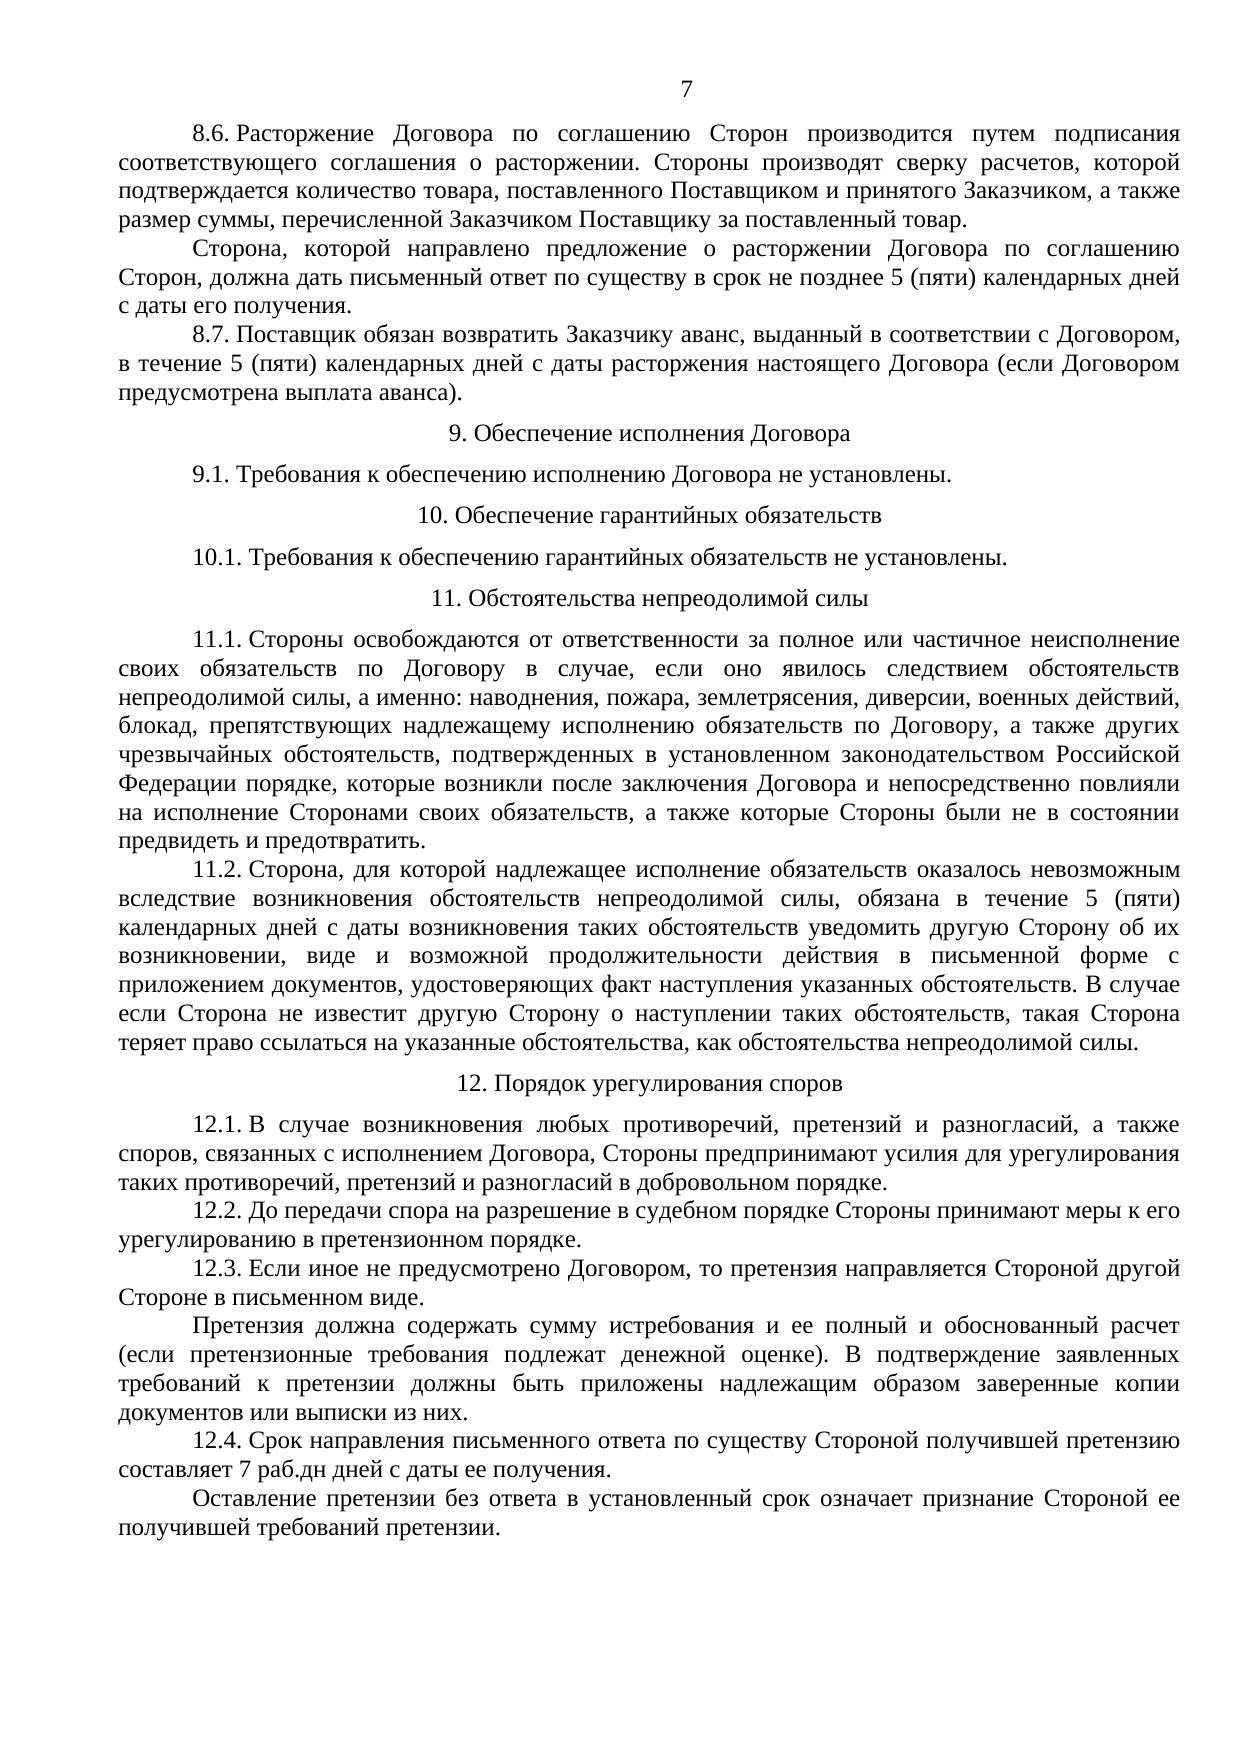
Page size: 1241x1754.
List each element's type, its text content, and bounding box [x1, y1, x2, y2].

text Оставление претензии без ответа в установленный срок означает признание Стороной ее получившей требований претензии. [118, 1483, 1181, 1541]
text Сторона, которой направлено предложение о расторжении Договора по соглашению Сторон, должна дать письменный ответ по существу в срок не позднее 5 (пяти) календарных дней с даты его получения. [118, 233, 1181, 319]
text Претензия должна содержать сумму истребования и ее полный и обоснованный расчет (если претензионные требования подлежат денежной оценке). В подтверждение заявленных требований к претензии должны быть приложены надлежащим образом заверенные копии документов или выписки из них. [118, 1311, 1181, 1426]
text Обстоятельства непреодолимой силы [118, 583, 1181, 612]
text Обеспечение гарантийных обязательств [118, 501, 1181, 529]
text До передачи спора на разрешение в судебном порядке Стороны принимают меры к его урегулированию в претензионном порядке. [118, 1196, 1181, 1253]
text Обеспечение исполнения Договора [118, 418, 1181, 447]
text Срок направления письменного ответа по существу Стороной получившей претензию составляет 7 раб.дн дней с даты ее получения. [118, 1426, 1181, 1483]
text Сторона, для которой надлежащее исполнение обязательств оказалось невозможным вследствие возникновения обстоятельств непреодолимой силы, обязана в течение 5 (пяти) календарных дней с даты возникновения таких обстоятельств уведомить другую Сторону об их возникновении, виде и возможной продолжительности действия в письменной форме с приложением документов, удостоверяющих факт наступления указанных обстоятельств. В случае если Сторона не известит другую Сторону о наступлении таких обстоятельств, такая Сторона теряет право ссылаться на указанные обстоятельства, как обстоятельства непреодолимой силы. [118, 854, 1181, 1056]
text Стороны освобождаются от ответственности за полное или частичное неисполнение своих обязательств по Договору в случае, если оно явилось следствием обстоятельств непреодолимой силы, а именно: наводнения, пожара, землетрясения, диверсии, военных действий, блокад, препятствующих надлежащему исполнению обязательств по Договору, а также других чрезвычайных обстоятельств, подтвержденных в установленном законодательством Российской Федерации порядке, которые возникли после заключения Договора и непосредственно повлияли на исполнение Сторонами своих обязательств, а также которые Стороны были не в состоянии предвидеть и предотвратить. [118, 624, 1181, 854]
text Порядок урегулирования споров [118, 1068, 1181, 1097]
text Поставщик обязан возвратить Заказчику аванс, выданный в соответствии с Договором, в течение 5 (пяти) календарных дней с даты расторжения настоящего Договора (если Договором предусмотрена выплата аванса). [118, 319, 1181, 406]
text 10.1. Требования к обеспечению гарантийных обязательств не установлены. [118, 542, 1181, 571]
text 9.1. Требования к обеспечению исполнению Договора не установлены. [118, 459, 1181, 488]
text Если иное не предусмотрено Договором, то претензия направляется Стороной другой Стороне в письменном виде. [118, 1253, 1181, 1311]
text В случае возникновения любых противоречий, претензий и разногласий, а также споров, связанных с исполнением Договора, Стороны предпринимают усилия для урегулирования таких противоречий, претензий и разногласий в добровольном порядке. [118, 1109, 1181, 1196]
text Расторжение Договора по соглашению Сторон производится путем подписания соответствующего соглашения о расторжении. Стороны производят сверку расчетов, которой подтверждается количество товара, поставленного Поставщиком и принятого Заказчиком, а также размер суммы, перечисленной Заказчиком Поставщику за поставленный товар. [118, 118, 1181, 233]
